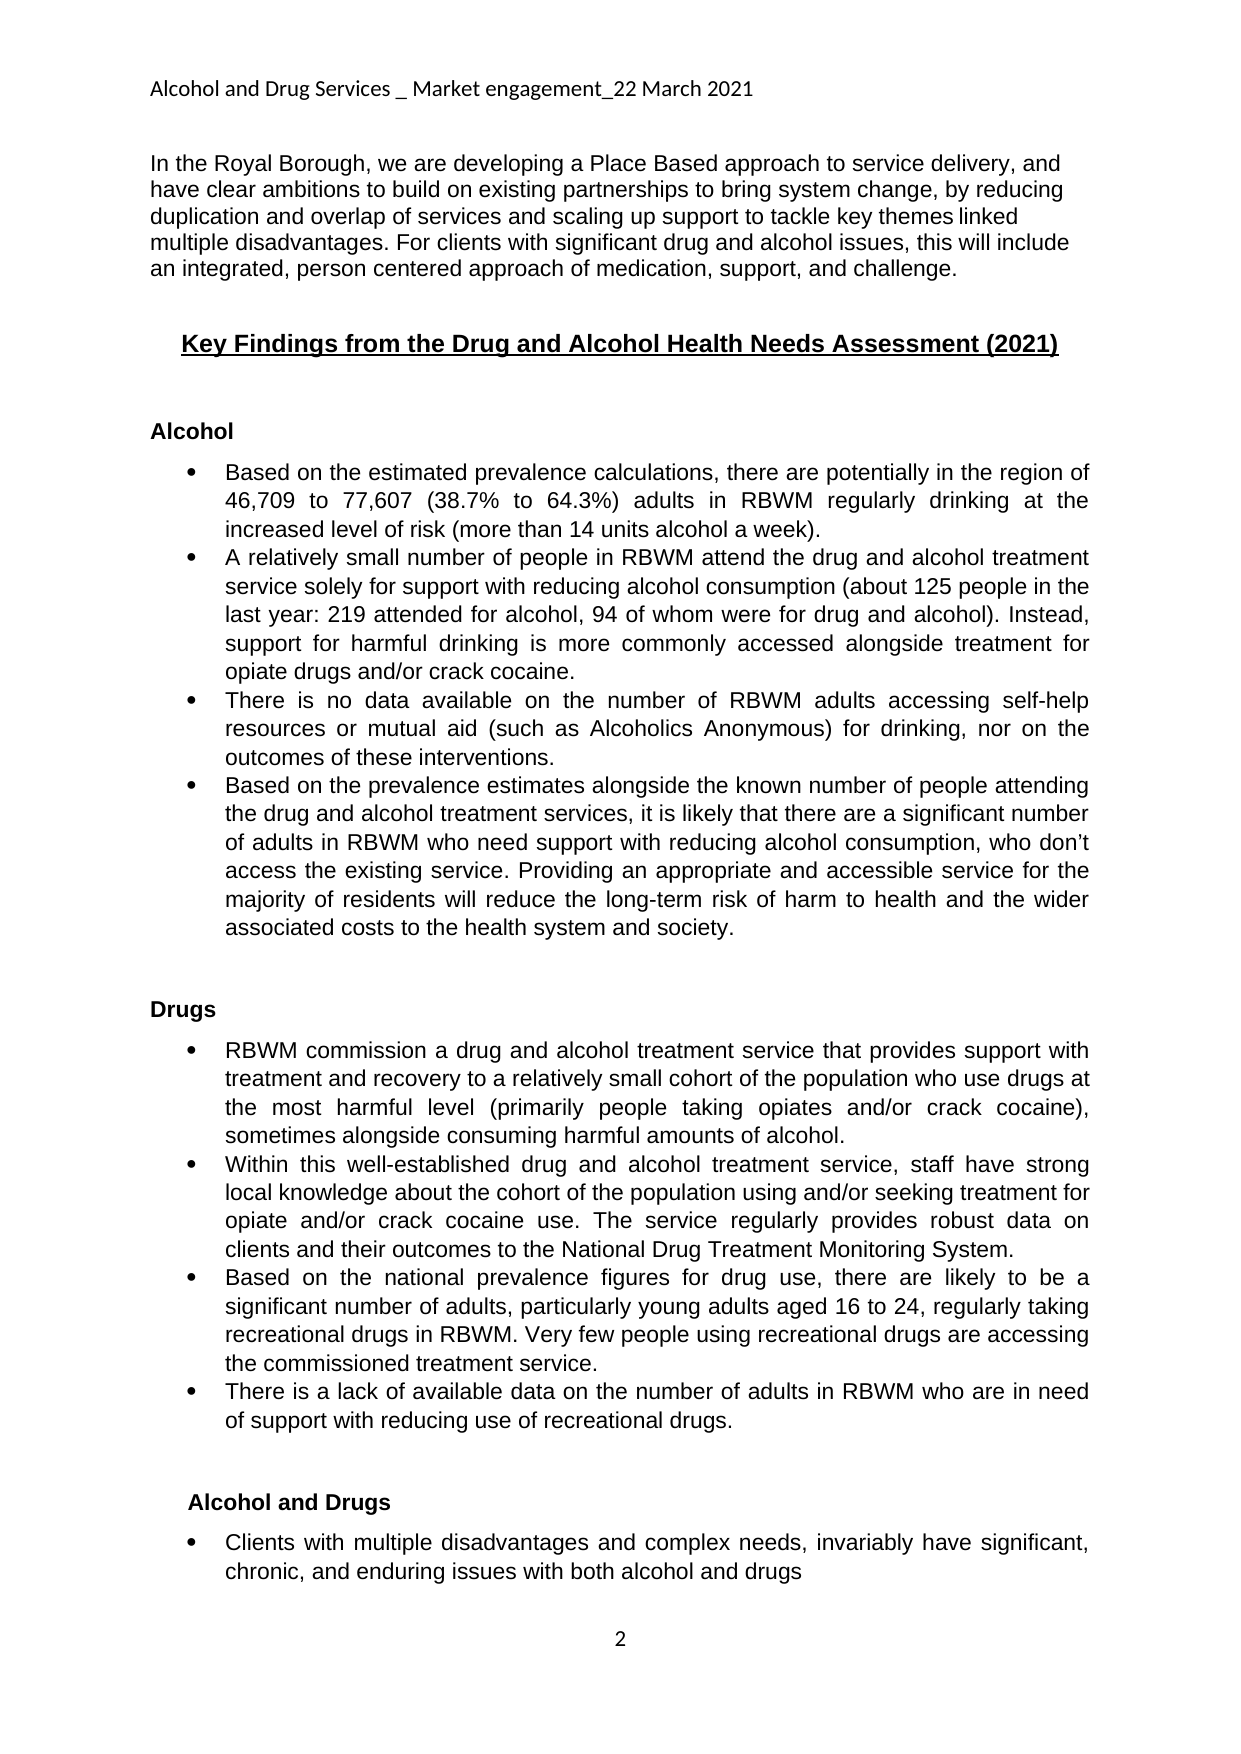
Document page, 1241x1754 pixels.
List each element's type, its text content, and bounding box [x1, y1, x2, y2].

list Within this well-established drug and alcohol treatment service, staff have strong local knowledge about the cohort of the population using and/or seeking treatment for opiate and/or crack cocaine use. The service regularly provides robust data on clients and their outcomes to the National Drug Treatment Monitoring System. [187, 1151, 1090, 1262]
list Clients with multiple disadvantages and complex needs, invariably have significant, chronic, and enduring issues with both alcohol and drugs [187, 1529, 1090, 1584]
list A relatively small number of people in RBWM attend the drug and alcohol treatment service solely for support with reducing alcohol consumption (about 125 people in the last year: 219 attended for alcohol, 94 of whom were for drug and alcohol). Instead, support for harmful drinking is more commonly accessed alongside treatment for opiate drugs and/or crack cocaine. [187, 544, 1090, 684]
text Alcohol [150, 418, 1090, 444]
list Based on the prevalence estimates alongside the known number of people attending the drug and alcohol treatment services, it is likely that there are a significant number of adults in RBWM who need support with reducing alcohol consumption, who don’t access the existing service. Providing an appropriate and accessible service for the majority of residents will reduce the long-term risk of harm to health and the wider associated costs to the health system and society. [187, 772, 1090, 940]
list Based on the estimated prevalence calculations, there are potentially in the region of 46,709 to 77,607 (38.7% to 64.3%) adults in RBWM regularly drinking at the increased level of risk (more than 14 units alcohol a week). [187, 459, 1090, 542]
list Based on the national prevalence figures for drug use, there are likely to be a significant number of adults, particularly young adults aged 16 to 24, regularly taking recreational drugs in RBWM. Very few people using recreational drugs are accessing the commissioned treatment service. [187, 1264, 1090, 1376]
list RBWM commission a drug and alcohol treatment service that provides support with treatment and recovery to a relatively small cohort of the population who use drugs at the most harmful level (primarily people taking opiates and/or crack cocaine), sometimes alongside consuming harmful amounts of alcohol. [187, 1037, 1090, 1148]
list There is no data available on the number of RBWM adults accessing self-help resources or mutual aid (such as Alcoholics Anonymous) for drinking, nor on the outcomes of these interventions. [187, 687, 1090, 770]
text In the Royal Borough, we are developing a Place Based approach to service delivery, and have clear ambitions to build on existing partnerships to bring system change, by reducing duplication and overlap of services and scaling up support to tackle key themes linked multiple disadvantages. For clients with significant drug and alcohol issues, this will include an integrated, person centered approach of medication, support, and challenge. [150, 150, 1090, 282]
text Alcohol and Drugs [187, 1488, 1090, 1515]
list There is a lack of available data on the number of adults in RBWM who are in need of support with reducing use of recreational drugs. [187, 1378, 1090, 1433]
text Key Findings from the Drug and Alcohol Health Needs Assessment (2021) [150, 329, 1090, 358]
text Drugs [150, 996, 1090, 1022]
